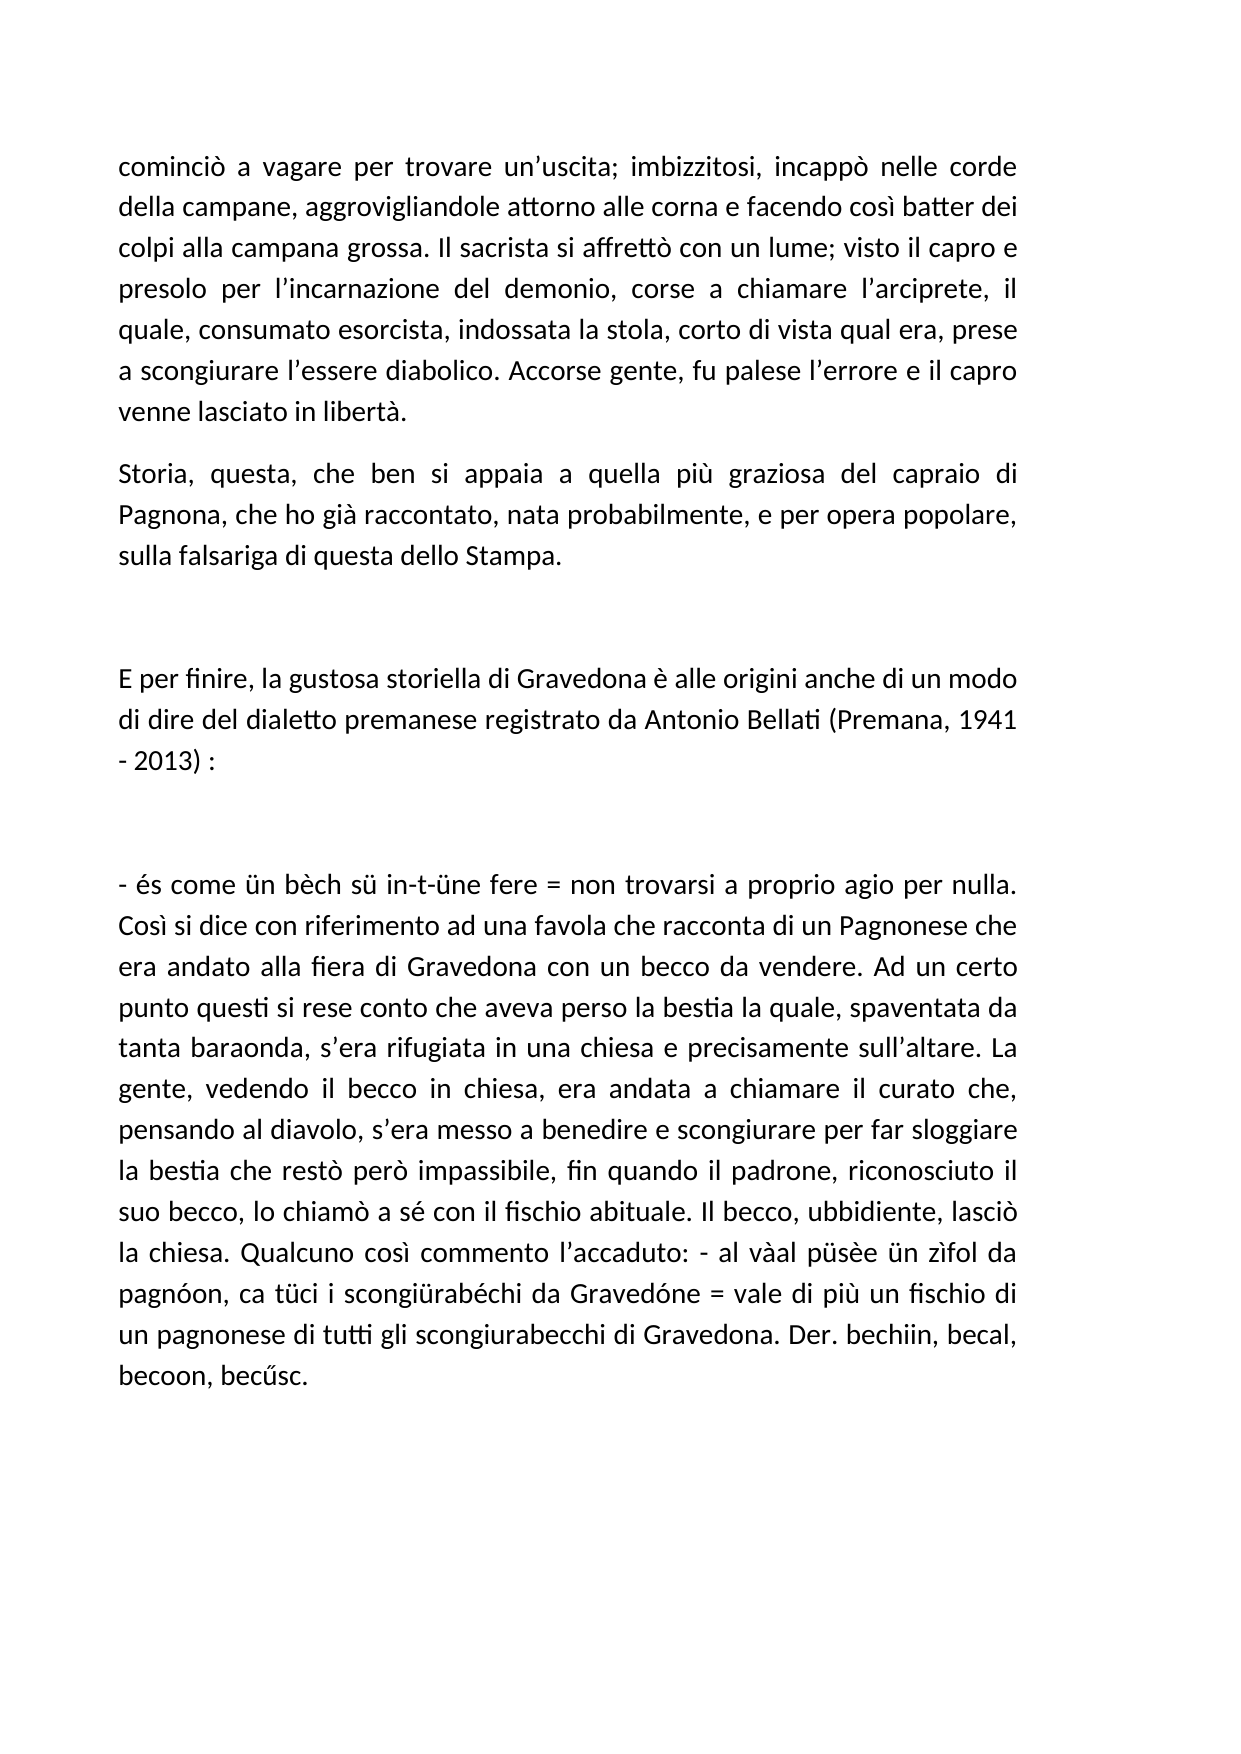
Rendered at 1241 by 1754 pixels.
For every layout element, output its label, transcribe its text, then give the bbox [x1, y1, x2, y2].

text Storia, questa, che ben si appaia a quella più graziosa del capraio di Pagnona, che ho già raccontato, nata probabilmente, e per opera popolare, sulla falsariga di questa dello Stampa. [118, 455, 1019, 572]
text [118, 148, 1019, 429]
text - és come ün bèch sü in-t-üne fere = non trovarsi a proprio agio per nulla. Così si dice con riferimento ad una favola che racconta di un Pagnonese che era andato alla fiera di Gravedona con un becco da vendere. Ad un certo punto questi si rese conto che aveva perso la bestia la quale, spaventata da tanta baraonda, s’era rifugiata in una chiesa e precisamente sull’altare. La gente, vedendo il becco in chiesa, era andata a chiamare il curato che, pensando al diavolo, s’era messo a benedire e scongiurare per far sloggiare la bestia che restò però impassibile, fin quando il padrone, riconosciuto il suo becco, lo chiamò a sé con il fischio abituale. Il becco, ubbidiente, lasciò la chiesa. Qualcuno così commento l’accaduto: - al vàal püsèe ün zìfol da pagnóon, ca tüci i scongiürabéchi da Gravedóne = vale di più un fischio di un pagnonese di tutti gli scongiurabecchi di Gravedona. Der. bechiin, becal, becoon, becűsc. [118, 866, 1019, 1393]
text E per finire, la gustosa storiella di Gravedona è alle origini anche di un modo di dire del dialetto premanese registrato da Antonio Bellati (Premana, 1941 - 2013) : [118, 660, 1019, 778]
